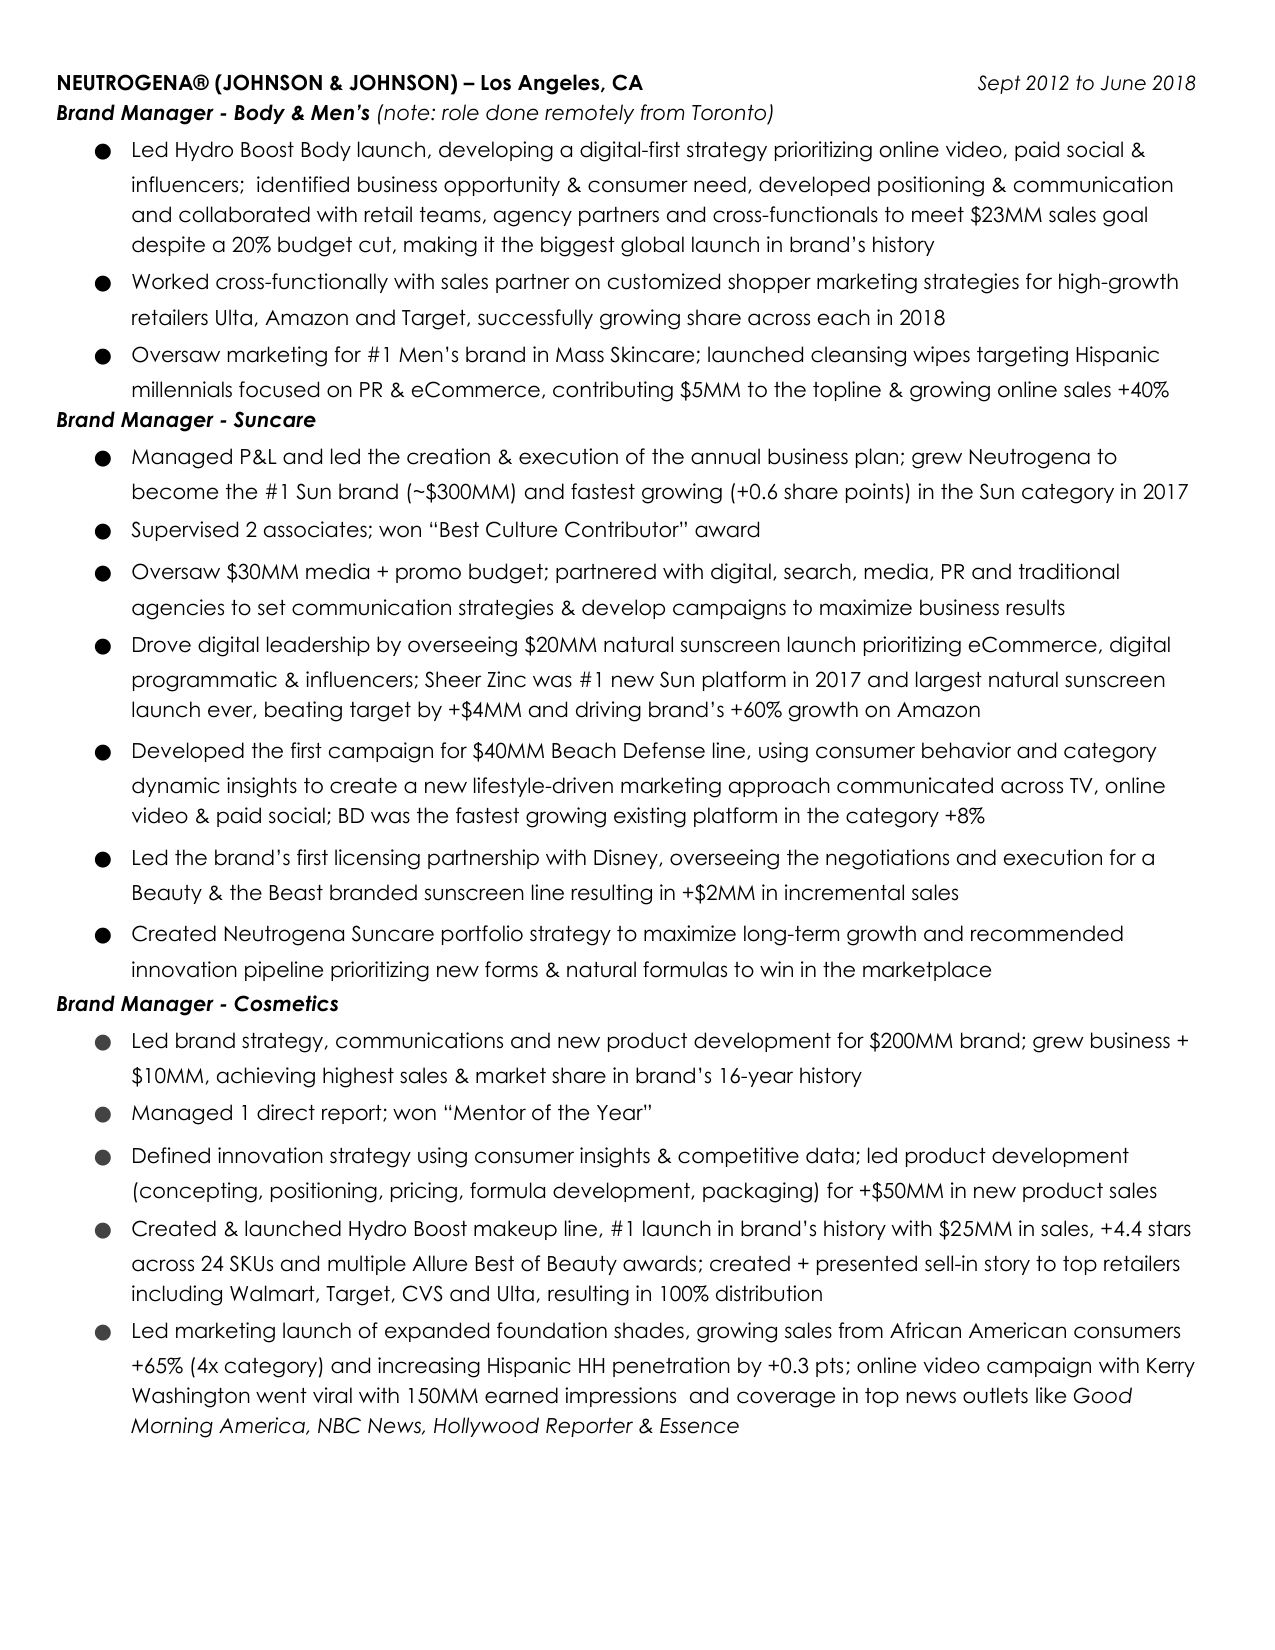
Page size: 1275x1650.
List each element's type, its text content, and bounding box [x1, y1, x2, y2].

text Brand Manager - Suncare [56, 404, 1200, 434]
list Led the brand’s first licensing partnership with Disney, overseeing the negotiations and execution for a Beauty & the Beast branded sunscreen line resulting in +$2MM in incremental sales [94, 834, 1200, 907]
list Drove digital leadership by overseeing $20MM natural sunscreen launch prioritizing eCommerce, digital programmatic & influencers; Sheer Zinc was #1 new Sun platform in 2017 and largest natural sunscreen launch ever, beating target by +$4MM and driving brand’s +60% growth on Amazon [94, 621, 1200, 724]
list Managed 1 direct report; won “Mentor of the Year” [94, 1090, 1200, 1133]
list Led marketing launch of expanded foundation shades, growing sales from African American consumers +65% (4x category) and increasing Hispanic HH penetration by +0.3 pts; online video campaign with Kerry Washington went viral with 150MM earned impressions and coverage in top news outlets like Good Morning America, NBC News, Hollywood Reporter & Essence [94, 1307, 1200, 1439]
list Supervised 2 associates; won “Best Culture Contributor” award [94, 506, 1200, 549]
list Created Neutrogena Suncare portfolio strategy to maximize long-term growth and recommended innovation pipeline prioritizing new forms & natural formulas to win in the marketplace [94, 911, 1200, 983]
list Managed P&L and led the creation & execution of the annual business plan; grew Neutrogena to become the #1 Sun brand (~$300MM) and fastest growing (+0.6 share points) in the Sun category in 2017 [94, 434, 1200, 506]
text Brand Manager - Body & Men’s (note: role done remotely from Toronto) [56, 97, 1200, 127]
list Oversaw marketing for #1 Men’s brand in Mass Skincare; launched cleansing wipes targeting Hispanic millennials focused on PR & eCommerce, contributing $5MM to the topline & growing online sales +40% [94, 331, 1200, 404]
list Led brand strategy, communications and new product development for $200MM brand; grew business +$10MM, achieving highest sales & market share in brand’s 16-year history [94, 1017, 1200, 1090]
text NEUTROGENA® (JOHNSON & JOHNSON) – Los Angeles, CA Sept 2012 to June 2018 [56, 67, 1200, 97]
text Brand Manager - Cosmetics [56, 988, 1200, 1017]
list Developed the first campaign for $40MM Beach Defense line, using consumer behavior and category dynamic insights to create a new lifestyle-driven marketing approach communicated across TV, online video & paid social; BD was the fastest growing existing platform in the category +8% [94, 728, 1200, 830]
list Worked cross-functionally with sales partner on customized shopper marketing strategies for high-growth retailers Ulta, Amazon and Target, successfully growing share across each in 2018 [94, 259, 1200, 331]
list Led Hydro Boost Body launch, developing a digital-first strategy prioritizing online video, paid social & influencers; identified business opportunity & consumer need, developed positioning & communication and collaborated with retail teams, agency partners and cross-functionals to meet $23MM sales goal despite a 20% budget cut, making it the biggest global launch in brand’s history [94, 127, 1200, 259]
list Created & launched Hydro Boost makeup line, #1 launch in brand’s history with $25MM in sales, +4.4 stars across 24 SKUs and multiple Allure Best of Beauty awards; created + presented sell-in story to top retailers including Walmart, Target, CVS and Ulta, resulting in 100% distribution [94, 1205, 1200, 1307]
list Oversaw $30MM media + promo budget; partnered with digital, search, media, PR and traditional agencies to set communication strategies & develop campaigns to maximize business results [94, 549, 1200, 621]
list Defined innovation strategy using consumer insights & competitive data; led product development (concepting, positioning, pricing, formula development, packaging) for +$50MM in new product sales [94, 1133, 1200, 1205]
